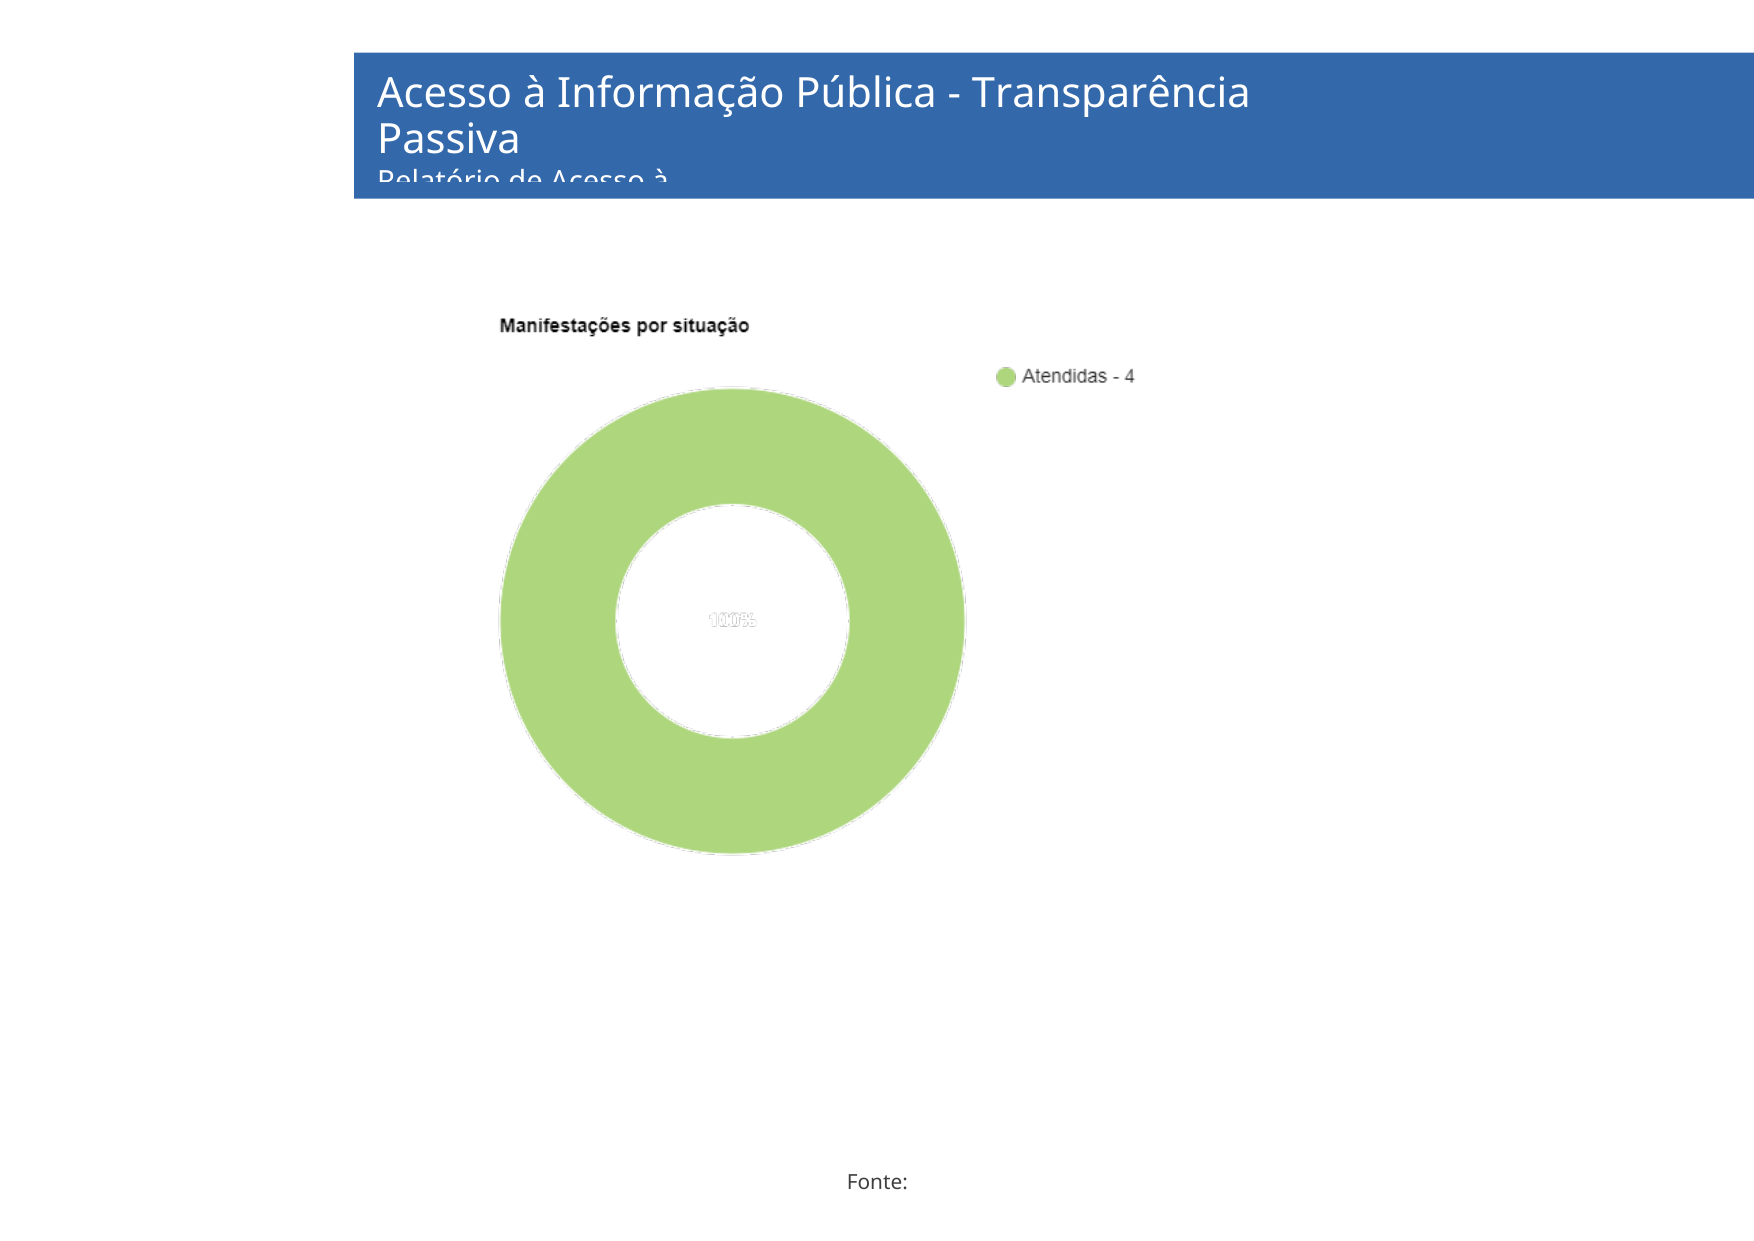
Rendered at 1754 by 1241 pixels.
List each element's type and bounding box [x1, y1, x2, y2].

picture [267, 211, 1487, 1029]
